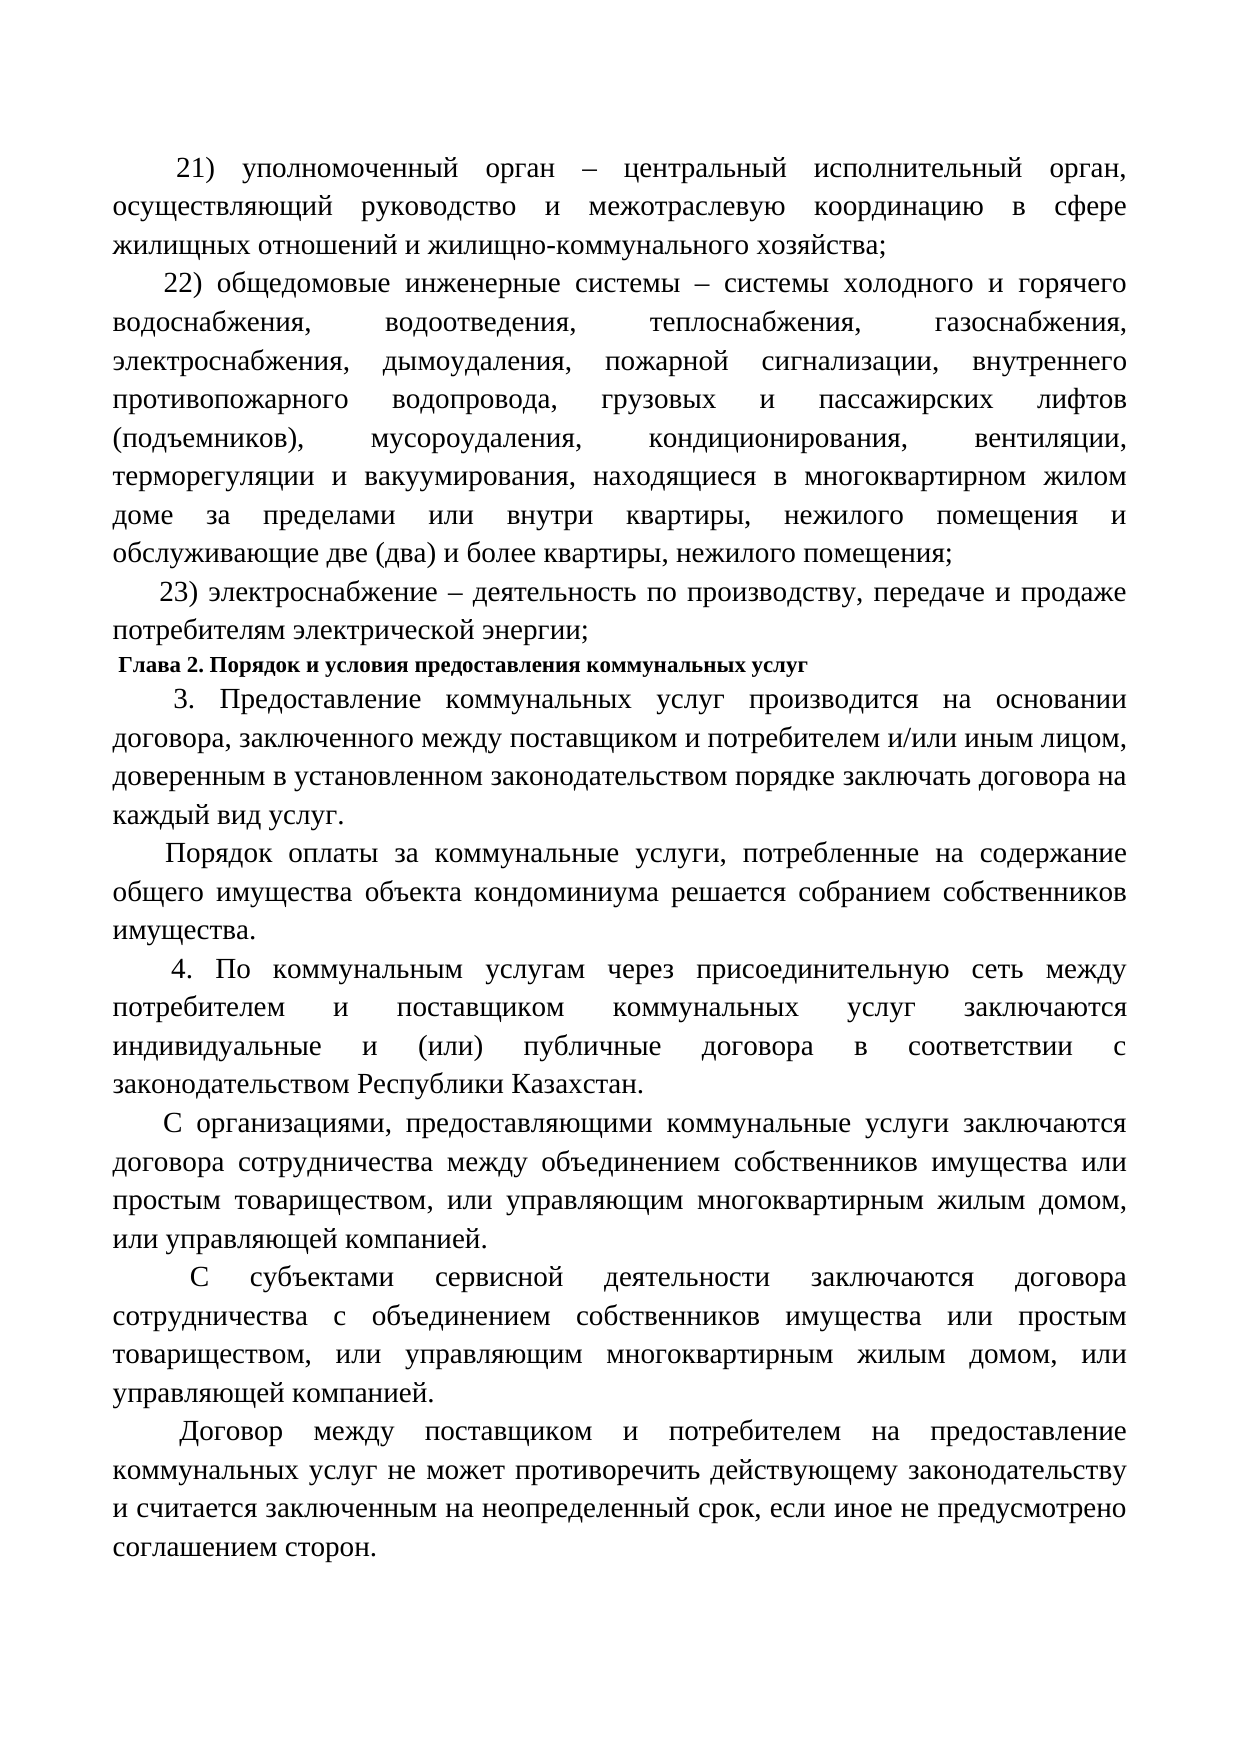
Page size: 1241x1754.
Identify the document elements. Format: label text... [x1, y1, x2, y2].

text 4. По коммунальным услугам через присоединительную сеть между потребителем и поставщиком коммунальных услуг заключаются индивидуальные и (или) публичные договора в соответствии с законодательством Республики Казахстан. [112, 951, 1128, 1100]
text Глава 2. Порядок и условия предоставления коммунальных услуг [112, 651, 1128, 677]
text 3. Предоставление коммунальных услуг производится на основании договора, заключенного между поставщиком и потребителем и/или иным лицом, доверенным в установленном законодательством порядке заключать договора на каждый вид услуг. [112, 681, 1128, 830]
text С субъектами сервисной деятельности заключаются договора сотрудничества с объединением собственников имущества или простым товариществом, или управляющим многоквартирным жилым домом, или управляющей компанией. [112, 1259, 1128, 1408]
text Договор между поставщиком и потребителем на предоставление коммунальных услуг не может противоречить действующему законодательству и считается заключенным на неопределенный срок, если иное не предусмотрено соглашением сторон. [112, 1413, 1128, 1563]
text 21) уполномоченный орган – центральный исполнительный орган, осуществляющий руководство и межотраслевую координацию в сфере жилищных отношений и жилищно-коммунального хозяйства; [112, 150, 1128, 261]
text С организациями, предоставляющими коммунальные услуги заключаются договора сотрудничества между объединением собственников имущества или простым товариществом, или управляющим многоквартирным жилым домом, или управляющей компанией. [112, 1105, 1128, 1254]
text 22) общедомовые инженерные системы – системы холодного и горячего водоснабжения, водоотведения, теплоснабжения, газоснабжения, электроснабжения, дымоудаления, пожарной сигнализации, внутреннего противопожарного водопровода, грузовых и пассажирских лифтов (подъемников), мусороудаления, кондиционирования, вентиляции, терморегуляции и вакуумирования, находящиеся в многоквартирном жилом доме за пределами или внутри квартиры, нежилого помещения и обслуживающие две (два) и более квартиры, нежилого помещения; [112, 266, 1128, 569]
text Порядок оплаты за коммунальные услуги, потребленные на содержание общего имущества объекта кондоминиума решается собранием собственников имущества. [112, 835, 1128, 946]
text 23) электроснабжение – деятельность по производству, передаче и продаже потребителям электрической энергии; [112, 574, 1128, 646]
